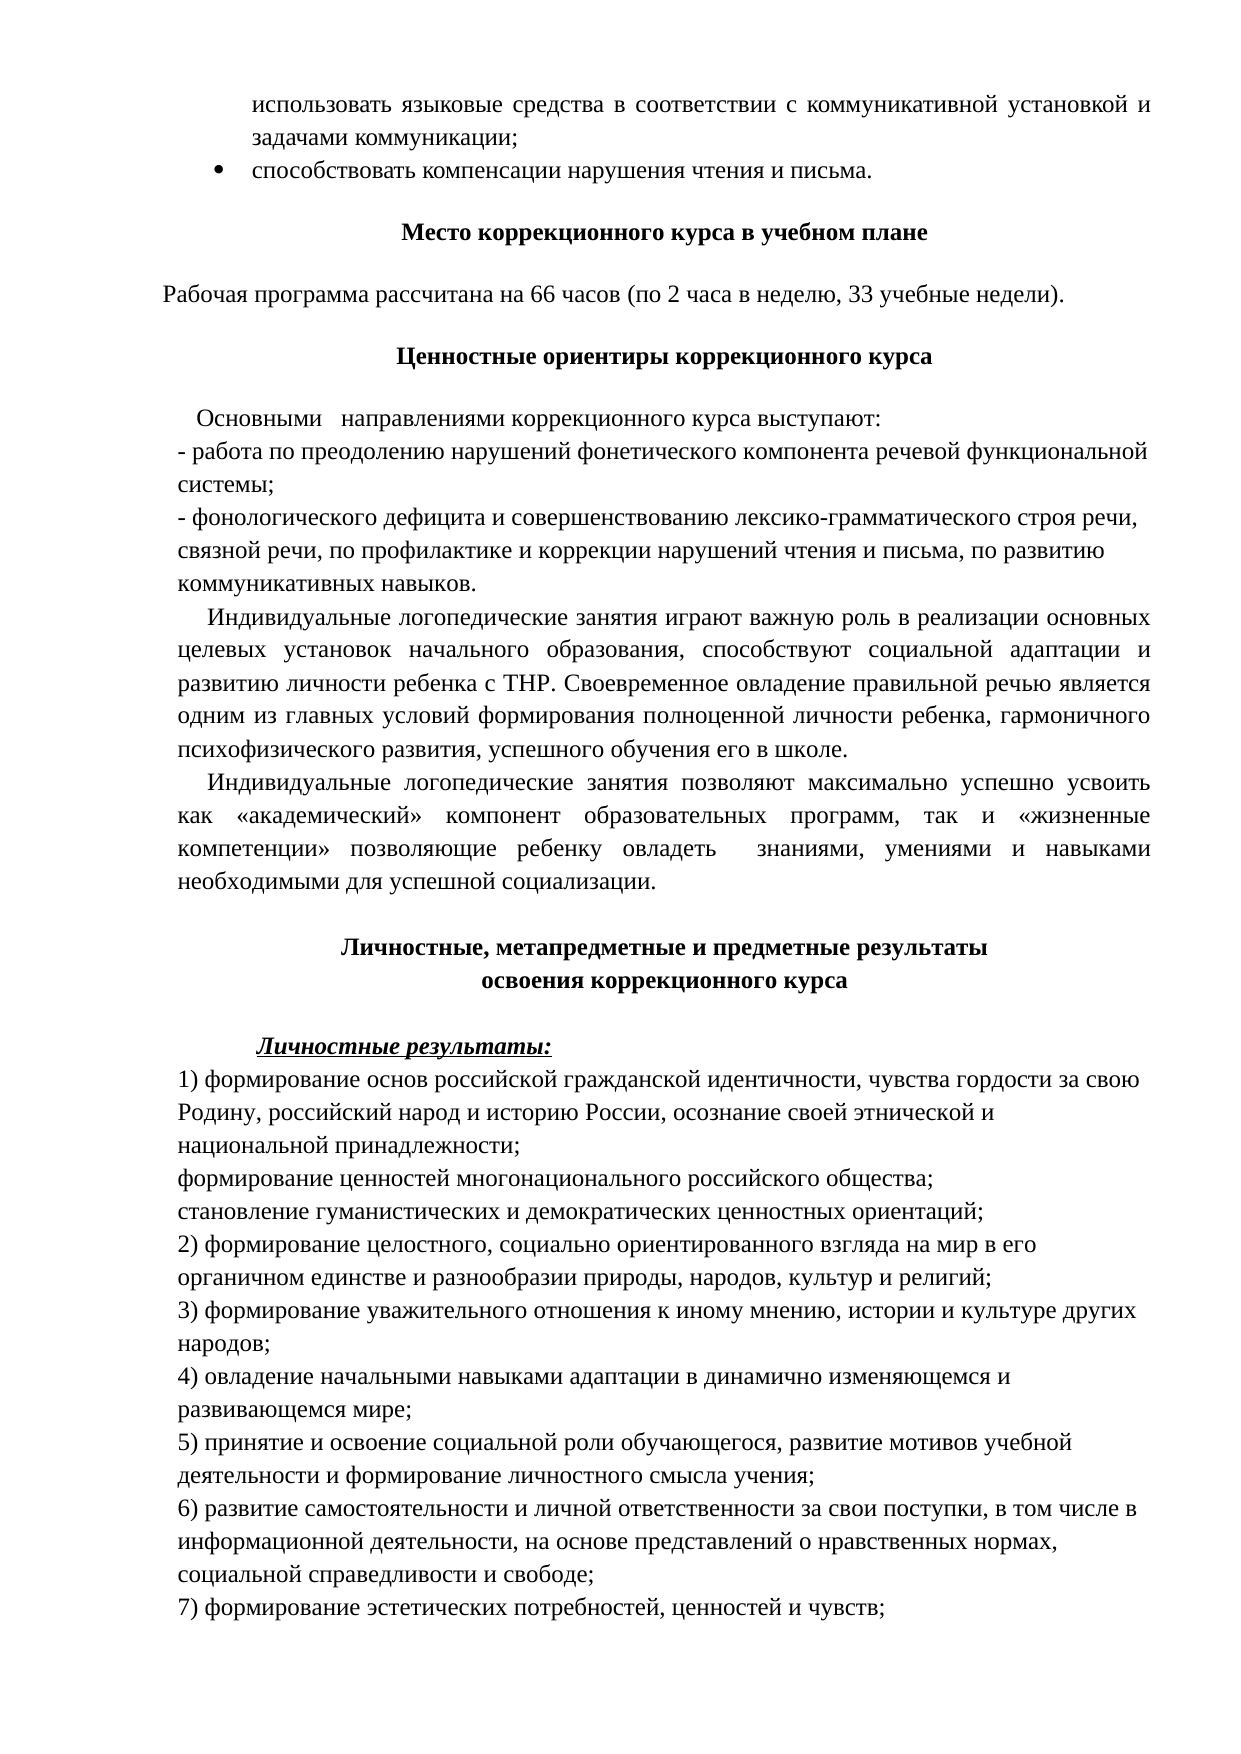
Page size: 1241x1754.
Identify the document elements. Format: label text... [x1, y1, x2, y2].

text 4) овладение начальными навыками адаптации в динамично изменяющемся и развивающемся мире; [177, 1361, 1152, 1423]
list способствовать компенсации нарушения чтения и письма. [214, 155, 1152, 183]
text Рабочая программа рассчитана на 66 часов (по 2 часа в неделю, 33 учебные недели). [162, 279, 1152, 308]
text формирование ценностей многонационального российского общества; [177, 1163, 1152, 1192]
text Основными направлениями коррекционного курса выступают: [177, 403, 1152, 432]
text 7) формирование эстетических потребностей, ценностей и чувств; [177, 1592, 1152, 1621]
text 1) формирование основ российской гражданской идентичности, чувства гордости за свою Родину, российский народ и историю России, осознание своей этнической и национальной принадлежности; [177, 1064, 1152, 1159]
text 2) формирование целостного, социально ориентированного взгляда на мир в его органичном единстве и разнообразии природы, народов, культур и религий; [177, 1229, 1152, 1291]
text Личностные, метапредметные и предметные результаты [177, 932, 1152, 961]
text Место коррекционного курса в учебном плане [177, 217, 1152, 246]
text 3) формирование уважительного отношения к иному мнению, истории и культуре других народов; [177, 1295, 1152, 1357]
text Индивидуальные логопедические занятия играют важную роль в реализации основных целевых установок начального образования, способствуют социальной адаптации и развитию личности ребенка с ТНР. Своевременное овладение правильной речью является одним из главных условий формирования полноценной личности ребенка, гармоничного психофизического развития, успешного обучения его в школе. [177, 602, 1152, 762]
text Ценностные ориентиры коррекционного курса [177, 341, 1152, 370]
text 6) развитие самостоятельности и личной ответственности за свои поступки, в том числе в информационной деятельности, на основе представлений о нравственных нормах, социальной справедливости и свободе; [177, 1493, 1152, 1588]
text - фонологического дефицита и совершенствованию лексико-грамматического строя речи, связной речи, по профилактике и коррекции нарушений чтения и письма, по развитию коммуникативных навыков. [177, 502, 1152, 597]
text становление гуманистических и демократических ценностных ориентаций; [177, 1196, 1152, 1225]
text - работа по преодолению нарушений фонетического компонента речевой функциональной системы; [177, 436, 1152, 498]
text Индивидуальные логопедические занятия позволяют максимально успешно усвоить как «академический» компонент образовательных программ, так и «жизненные компетенции» позволяющие ребенку овладеть знаниями, умениями и навыками необходимыми для успешной социализации. [177, 767, 1152, 894]
text Личностные результаты: [177, 1031, 1152, 1059]
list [214, 89, 1152, 150]
text освоения коррекционного курса [177, 965, 1152, 993]
text 5) принятие и освоение социальной роли обучающегося, развитие мотивов учебной деятельности и формирование личностного смысла учения; [177, 1427, 1152, 1489]
